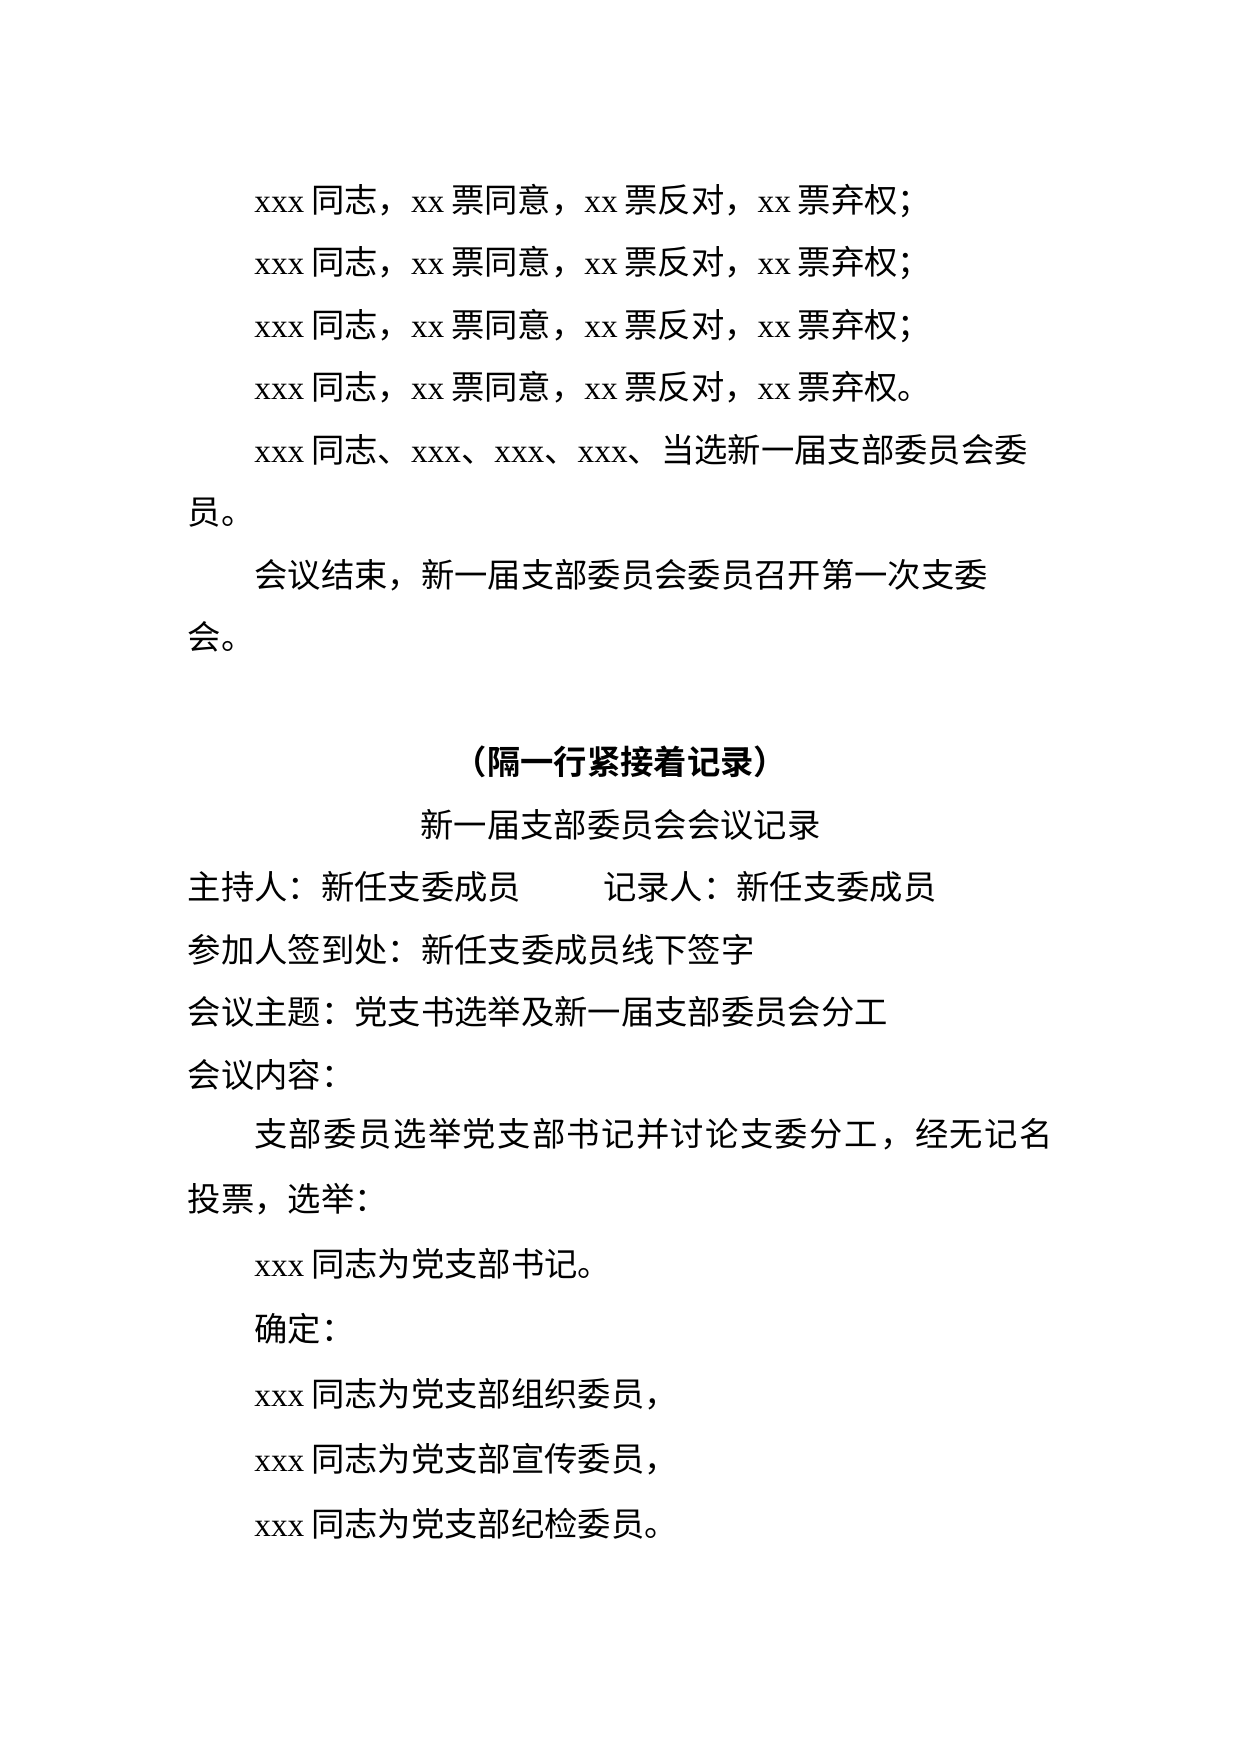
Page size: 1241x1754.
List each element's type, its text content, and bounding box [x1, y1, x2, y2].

text xxx同志，xx票同意，xx票反对，xx票弃权； [187, 287, 1053, 349]
text 会议内容： [187, 1037, 1053, 1099]
text xxx同志，xx票同意，xx票反对，xx票弃权； [187, 224, 1053, 287]
text 会议主题：党支书选举及新一届支部委员会分工 [187, 974, 1053, 1037]
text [187, 162, 1053, 224]
text xxx同志为党支部书记。 [187, 1229, 1053, 1294]
text 支部委员选举党支部书记并讨论支委分工，经无记名投票，选举： [187, 1099, 1053, 1229]
text xxx同志为党支部组织委员， [187, 1359, 1053, 1424]
text xxx同志、xxx、xxx、xxx、当选新一届支部委员会委员。 [187, 412, 1053, 537]
text 主持人：新任支委成员 记录人：新任支委成员 [187, 849, 1053, 912]
text 会议结束，新一届支部委员会委员召开第一次支委会。 [187, 537, 1053, 662]
text xxx同志，xx票同意，xx票反对，xx票弃权。 [187, 349, 1053, 412]
text 确定： [187, 1294, 1053, 1359]
text 新一届支部委员会会议记录 [187, 787, 1053, 849]
text xxx同志为党支部宣传委员， [187, 1424, 1053, 1489]
text （隔一行紧接着记录） [187, 724, 1053, 787]
text xxx同志为党支部纪检委员。 [187, 1489, 1053, 1554]
text 参加人签到处：新任支委成员线下签字 [187, 912, 1053, 974]
